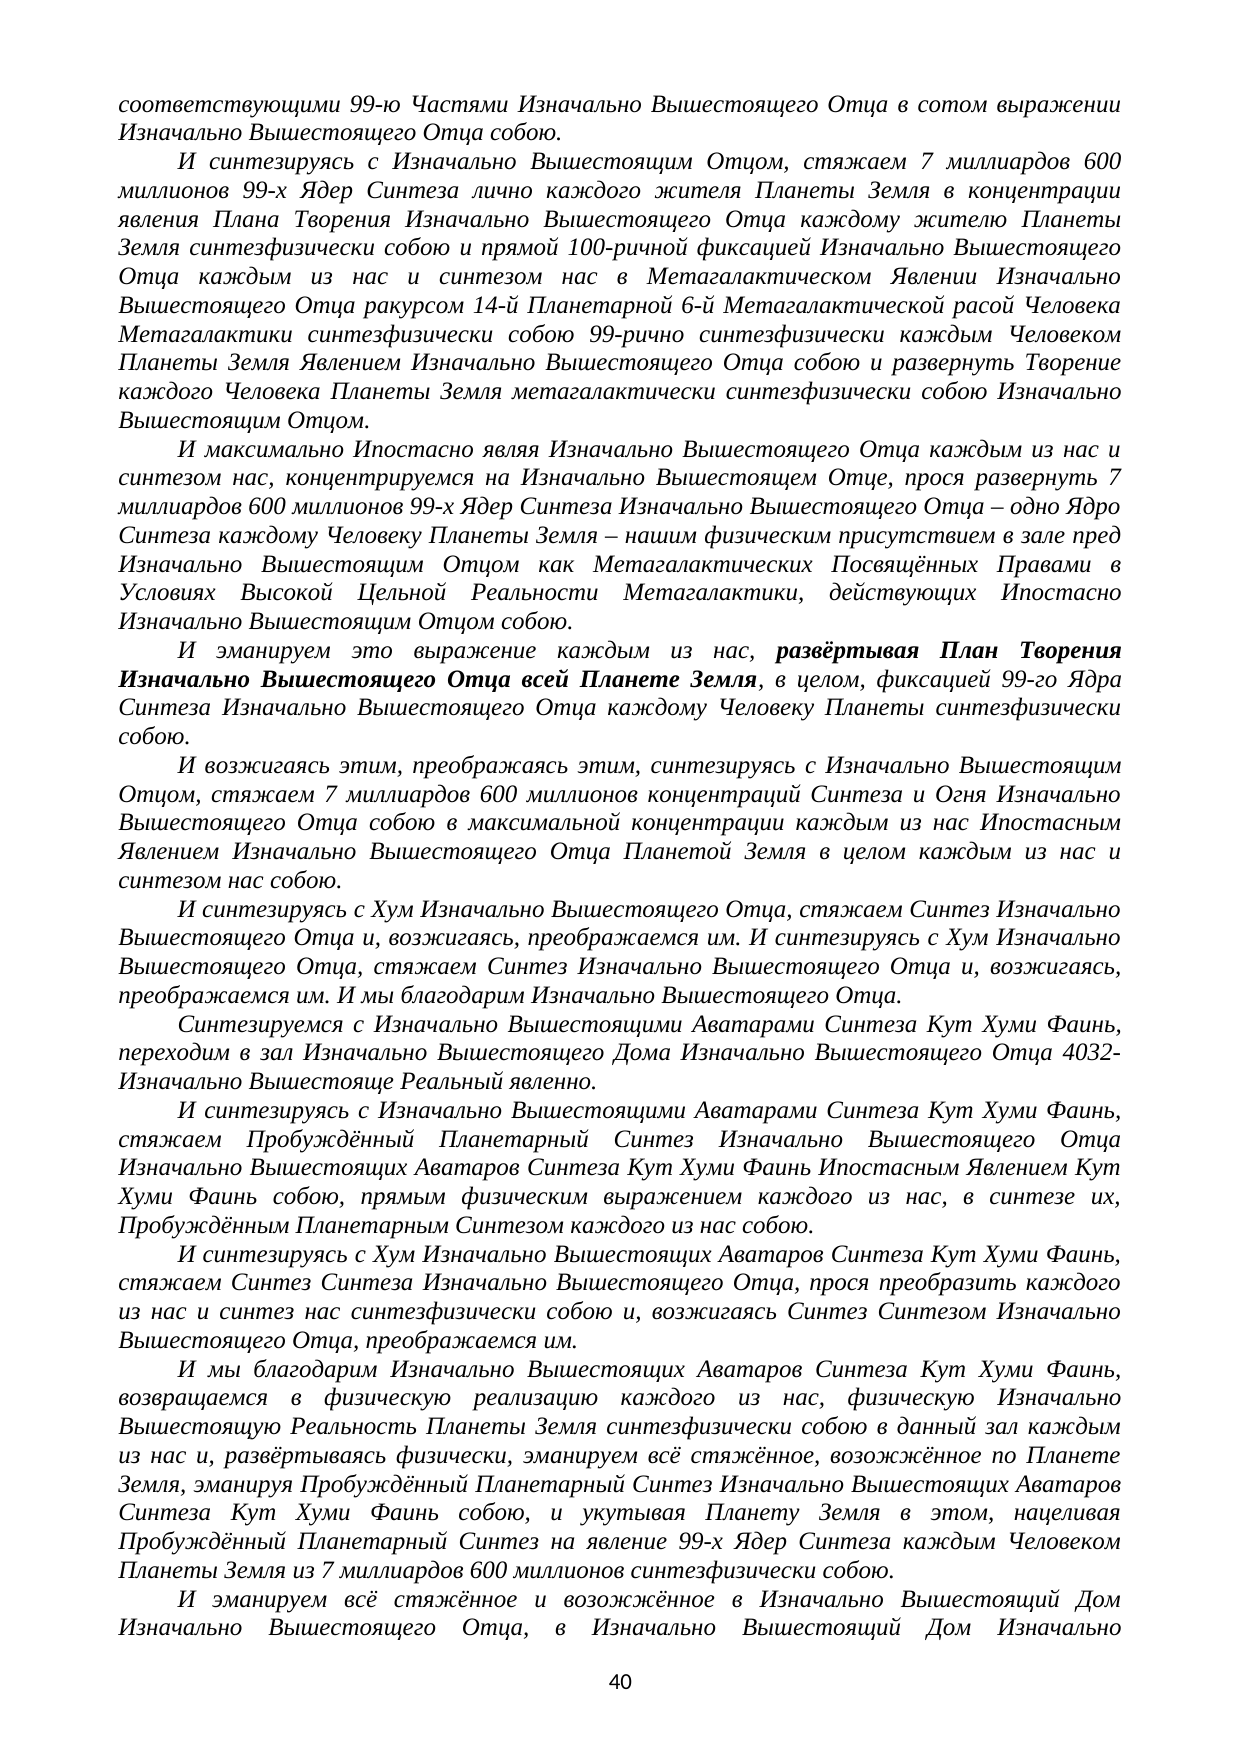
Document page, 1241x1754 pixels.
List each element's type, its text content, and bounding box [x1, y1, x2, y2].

text И синтезируясь с Хум Изначально Вышестоящих Аватаров Синтеза Кут Хуми Фаинь, стяжаем Синтез Синтеза Изначально Вышестоящего Отца, прося преобразить каждого из нас и синтез нас синтезфизически собою и, возжигаясь Синтез Синтезом Изначально Вышестоящего Отца, преображаемся им. [118, 1239, 1122, 1354]
text И возжигаясь этим, преображаясь этим, синтезируясь с Изначально Вышестоящим Отцом, стяжаем 7 миллиардов 600 миллионов концентраций Синтеза и Огня Изначально Вышестоящего Отца собою в максимальной концентрации каждым из нас Ипостасным Явлением Изначально Вышестоящего Отца Планетой Земля в целом каждым из нас и синтезом нас собою. [118, 750, 1122, 894]
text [118, 1584, 1122, 1641]
text И синтезируясь с Хум Изначально Вышестоящего Отца, стяжаем Синтез Изначально Вышестоящего Отца и, возжигаясь, преображаемся им. И синтезируясь с Хум Изначально Вышестоящего Отца, стяжаем Синтез Изначально Вышестоящего Отца и, возжигаясь, преображаемся им. И мы благодарим Изначально Вышестоящего Отца. [118, 894, 1122, 1009]
text И мы благодарим Изначально Вышестоящих Аватаров Синтеза Кут Хуми Фаинь, возвращаемся в физическую реализацию каждого из нас, физическую Изначально Вышестоящую Реальность Планеты Земля синтезфизически собою в данный зал каждым из нас и, развёртываясь физически, эманируем всё стяжённое, возожжённое по Планете Земля, эманируя Пробуждённый Планетарный Синтез Изначально Вышестоящих Аватаров Синтеза Кут Хуми Фаинь собою, и укутывая Планету Земля в этом, нацеливая Пробуждённый Планетарный Синтез на явление 99-х Ядер Синтеза каждым Человеком Планеты Земля из 7 миллиардов 600 миллионов синтезфизически собою. [118, 1354, 1122, 1584]
text И синтезируясь с Изначально Вышестоящим Отцом, стяжаем 7 миллиардов 600 миллионов 99-х Ядер Синтеза лично каждого жителя Планеты Земля в концентрации явления Плана Творения Изначально Вышестоящего Отца каждому жителю Планеты Земля синтезфизически собою и прямой 100-ричной фиксацией Изначально Вышестоящего Отца каждым из нас и синтезом нас в Метагалактическом Явлении Изначально Вышестоящего Отца ракурсом 14-й Планетарной 6-й Метагалактической расой Человека Метагалактики синтезфизически собою 99-рично синтезфизически каждым Человеком Планеты Земля Явлением Изначально Вышестоящего Отца собою и развернуть Творение каждого Человека Планеты Земля метагалактически синтезфизически собою Изначально Вышестоящим Отцом. [118, 146, 1122, 434]
text И синтезируясь с Изначально Вышестоящими Аватарами Синтеза Кут Хуми Фаинь, стяжаем Пробуждённый Планетарный Синтез Изначально Вышестоящего Отца Изначально Вышестоящих Аватаров Синтеза Кут Хуми Фаинь Ипостасным Явлением Кут Хуми Фаинь собою, прямым физическим выражением каждого из нас, в синтезе их, Пробуждённым Планетарным Синтезом каждого из нас собою. [118, 1095, 1122, 1239]
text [118, 89, 1122, 146]
text И эманируем это выражение каждым из нас, развёртывая План Творения Изначально Вышестоящего Отца всей Планете Земля, в целом, фиксацией 99-го Ядра Синтеза Изначально Вышестоящего Отца каждому Человеку Планеты синтезфизически собою. [118, 635, 1122, 750]
text И максимально Ипостасно являя Изначально Вышестоящего Отца каждым из нас и синтезом нас, концентрируемся на Изначально Вышестоящем Отце, прося развернуть 7 миллиардов 600 миллионов 99-х Ядер Синтеза Изначально Вышестоящего Отца – одно Ядро Синтеза каждому Человеку Планеты Земля – нашим физическим присутствием в зале пред Изначально Вышестоящим Отцом как Метагалактических Посвящённых Правами в Условиях Высокой Цельной Реальности Метагалактики, действующих Ипостасно Изначально Вышестоящим Отцом собою. [118, 434, 1122, 635]
text Синтезируемся с Изначально Вышестоящими Аватарами Синтеза Кут Хуми Фаинь, переходим в зал Изначально Вышестоящего Дома Изначально Вышестоящего Отца 4032-Изначально Вышестояще Реальный явленно. [118, 1009, 1122, 1095]
